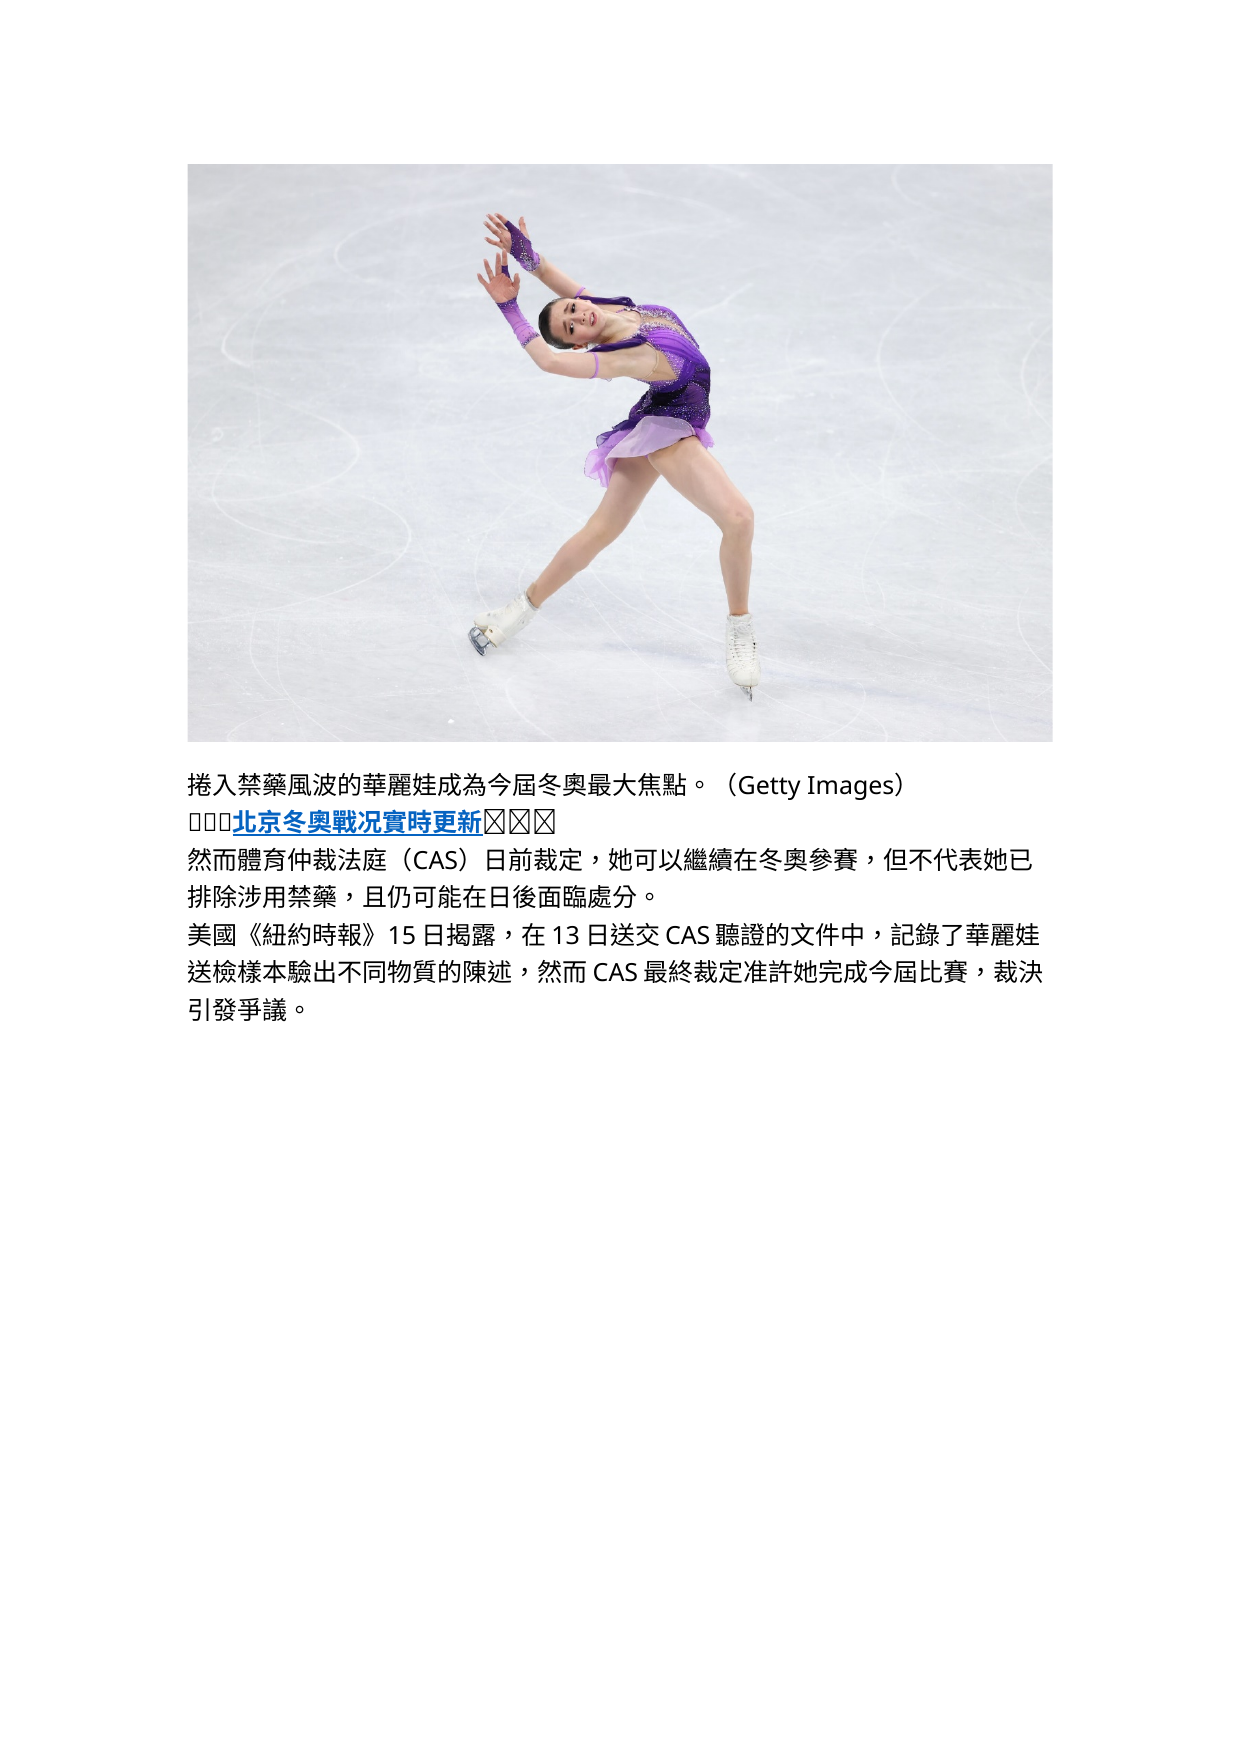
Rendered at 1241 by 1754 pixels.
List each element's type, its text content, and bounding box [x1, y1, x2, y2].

text 捲入禁藥風波的華麗娃成為今屆冬奧最大焦點。（Getty Images） [187, 764, 1053, 802]
text 然而體育仲裁法庭（CAS）日前裁定，她可以繼續在冬奧參賽，但不代表她已排除涉用禁藥，且仍可能在日後面臨處分。 [187, 839, 1053, 914]
text 美國《紐約時報》15日揭露，在13日送交CAS聽證的文件中，記錄了華麗娃送檢樣本驗出不同物質的陳述，然而CAS最終裁定准許她完成今屆比賽，裁決引發爭議。 [187, 914, 1053, 1027]
picture [187, 164, 1053, 742]
text 🥇🥇🥇北京冬奧戰况實時更新🥇🥇🥇 [187, 802, 1053, 839]
